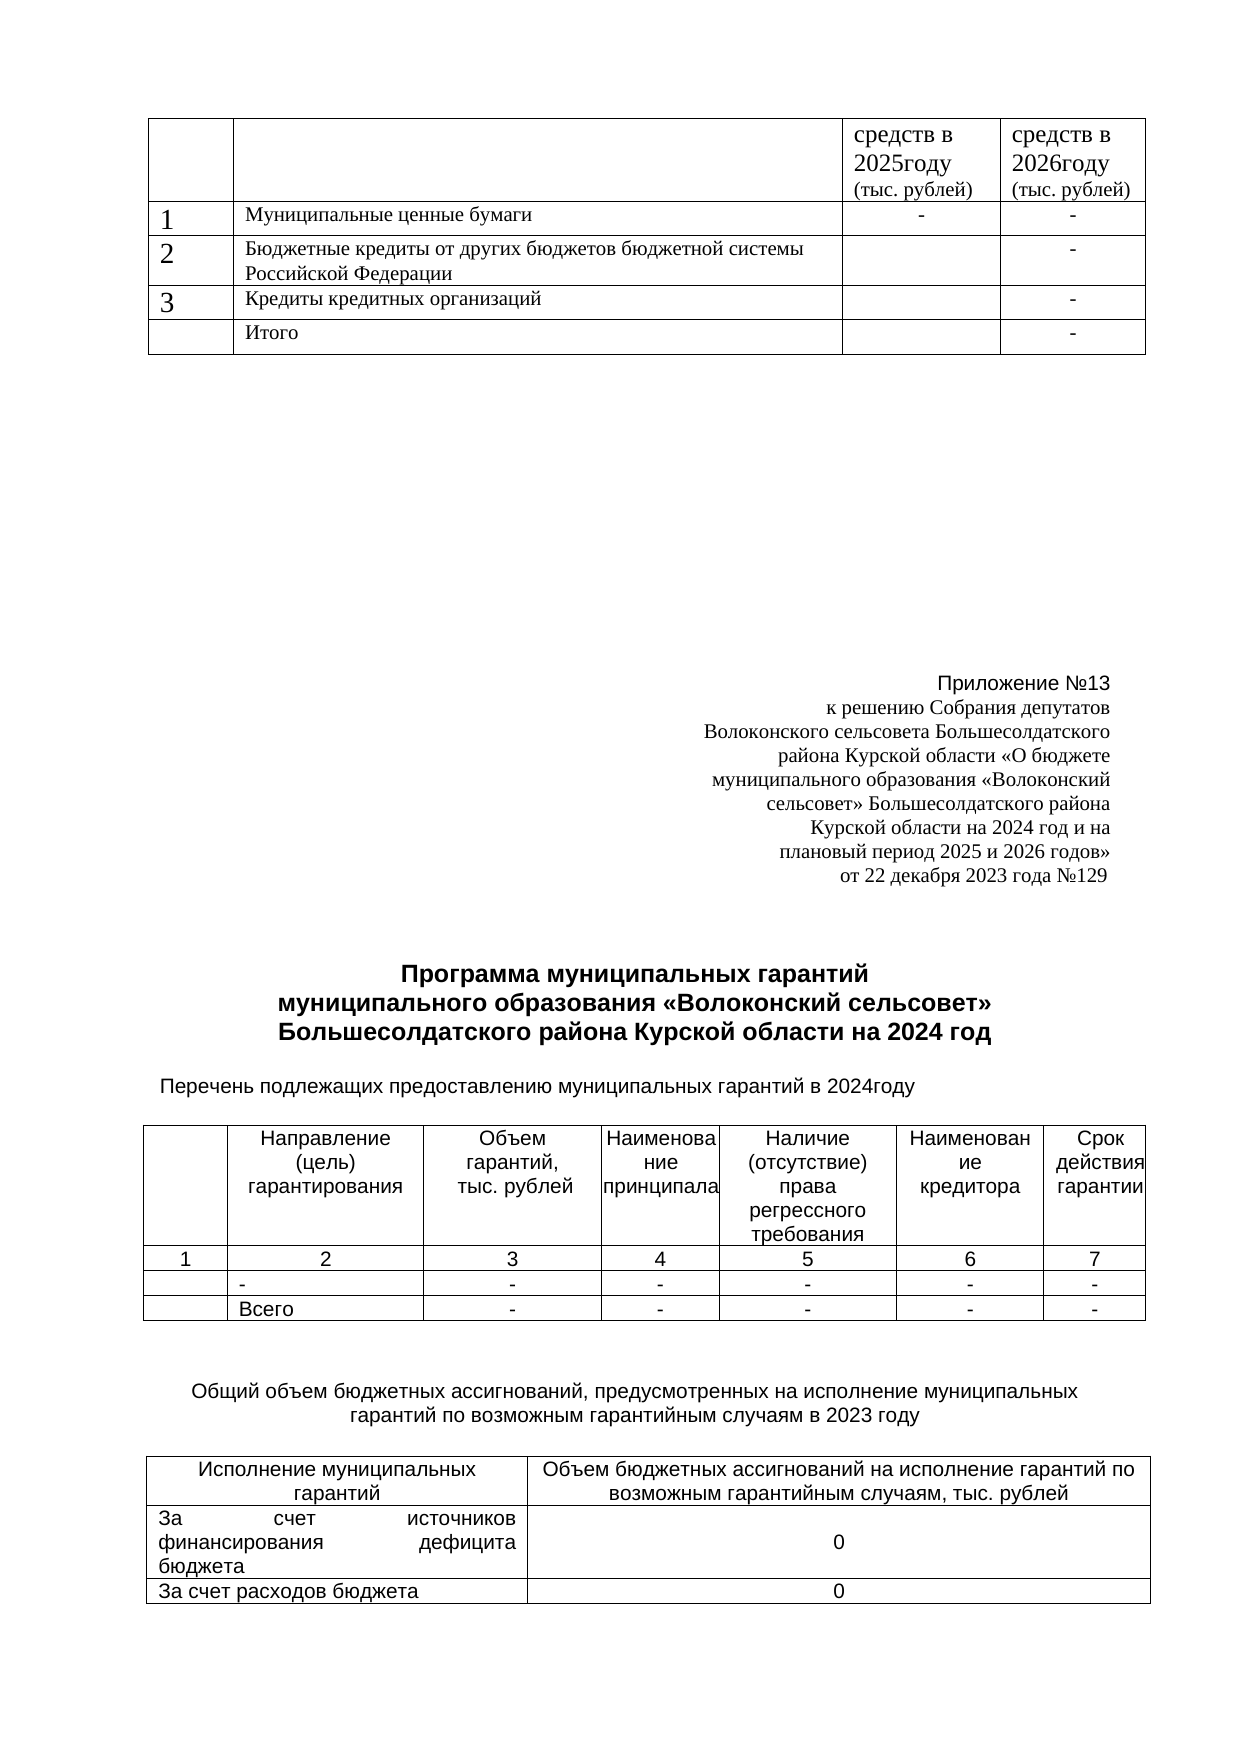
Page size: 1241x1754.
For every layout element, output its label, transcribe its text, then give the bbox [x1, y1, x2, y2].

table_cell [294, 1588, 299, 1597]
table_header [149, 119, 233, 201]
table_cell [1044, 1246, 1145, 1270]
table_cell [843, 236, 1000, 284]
text Курской области на 2024 год и на плановый период 2025 и 2026 годов» [159, 815, 1110, 863]
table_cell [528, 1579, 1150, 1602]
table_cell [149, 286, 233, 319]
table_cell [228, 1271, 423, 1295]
subtitle Большесолдатского района Курской области на 2024 год [159, 1017, 1110, 1046]
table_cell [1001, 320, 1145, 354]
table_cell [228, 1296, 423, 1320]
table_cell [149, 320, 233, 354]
text муниципального образования «Волоконский [159, 767, 1110, 791]
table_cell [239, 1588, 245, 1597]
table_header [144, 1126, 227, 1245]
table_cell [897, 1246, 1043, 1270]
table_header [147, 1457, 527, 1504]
subtitle Программа муниципальных гарантий [159, 959, 1110, 988]
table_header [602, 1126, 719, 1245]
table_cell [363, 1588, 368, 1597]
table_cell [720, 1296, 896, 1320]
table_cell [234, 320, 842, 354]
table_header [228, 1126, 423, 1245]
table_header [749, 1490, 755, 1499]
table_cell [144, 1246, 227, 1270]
text района Курской области «О бюджете [159, 743, 1110, 767]
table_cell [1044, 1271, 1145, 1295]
subtitle муниципального образования «Волоконский сельсовет» [159, 988, 1110, 1017]
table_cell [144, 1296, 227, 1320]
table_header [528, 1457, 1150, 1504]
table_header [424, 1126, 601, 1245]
list Перечень подлежащих предоставлению муниципальных гарантий в 2024году [159, 1074, 1110, 1098]
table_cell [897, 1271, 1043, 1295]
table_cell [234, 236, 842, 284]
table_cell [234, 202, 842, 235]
text сельсовет» Большесолдатского района [159, 791, 1110, 815]
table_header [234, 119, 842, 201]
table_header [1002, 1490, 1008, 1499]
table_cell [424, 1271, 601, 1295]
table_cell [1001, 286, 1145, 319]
text Приложение №13 [159, 671, 1110, 695]
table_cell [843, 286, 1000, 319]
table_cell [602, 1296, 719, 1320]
list Общий объем бюджетных ассигнований, предусмотренных на исполнение муниципальных гарантий по возможным гарантийным случаям в 2023 году [159, 1379, 1110, 1427]
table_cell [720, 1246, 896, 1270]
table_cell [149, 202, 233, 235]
text от 22 декабря 2023 года №129 [159, 863, 1110, 887]
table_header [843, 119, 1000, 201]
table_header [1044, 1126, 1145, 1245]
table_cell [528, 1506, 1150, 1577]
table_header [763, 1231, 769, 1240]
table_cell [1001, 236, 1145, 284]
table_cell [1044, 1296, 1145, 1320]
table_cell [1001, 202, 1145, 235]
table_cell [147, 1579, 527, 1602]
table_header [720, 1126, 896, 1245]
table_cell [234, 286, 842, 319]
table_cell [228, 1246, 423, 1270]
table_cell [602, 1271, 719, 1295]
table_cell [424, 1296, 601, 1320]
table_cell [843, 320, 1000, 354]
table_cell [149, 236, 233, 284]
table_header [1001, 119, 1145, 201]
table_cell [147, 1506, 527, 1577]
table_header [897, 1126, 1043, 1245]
text Волоконского сельсовета Большесолдатского [159, 719, 1110, 743]
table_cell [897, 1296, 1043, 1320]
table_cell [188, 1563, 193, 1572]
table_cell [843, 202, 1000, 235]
text к решению Собрания депутатов [159, 695, 1110, 719]
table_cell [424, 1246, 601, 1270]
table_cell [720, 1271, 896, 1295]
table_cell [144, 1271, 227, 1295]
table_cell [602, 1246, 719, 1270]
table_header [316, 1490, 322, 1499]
